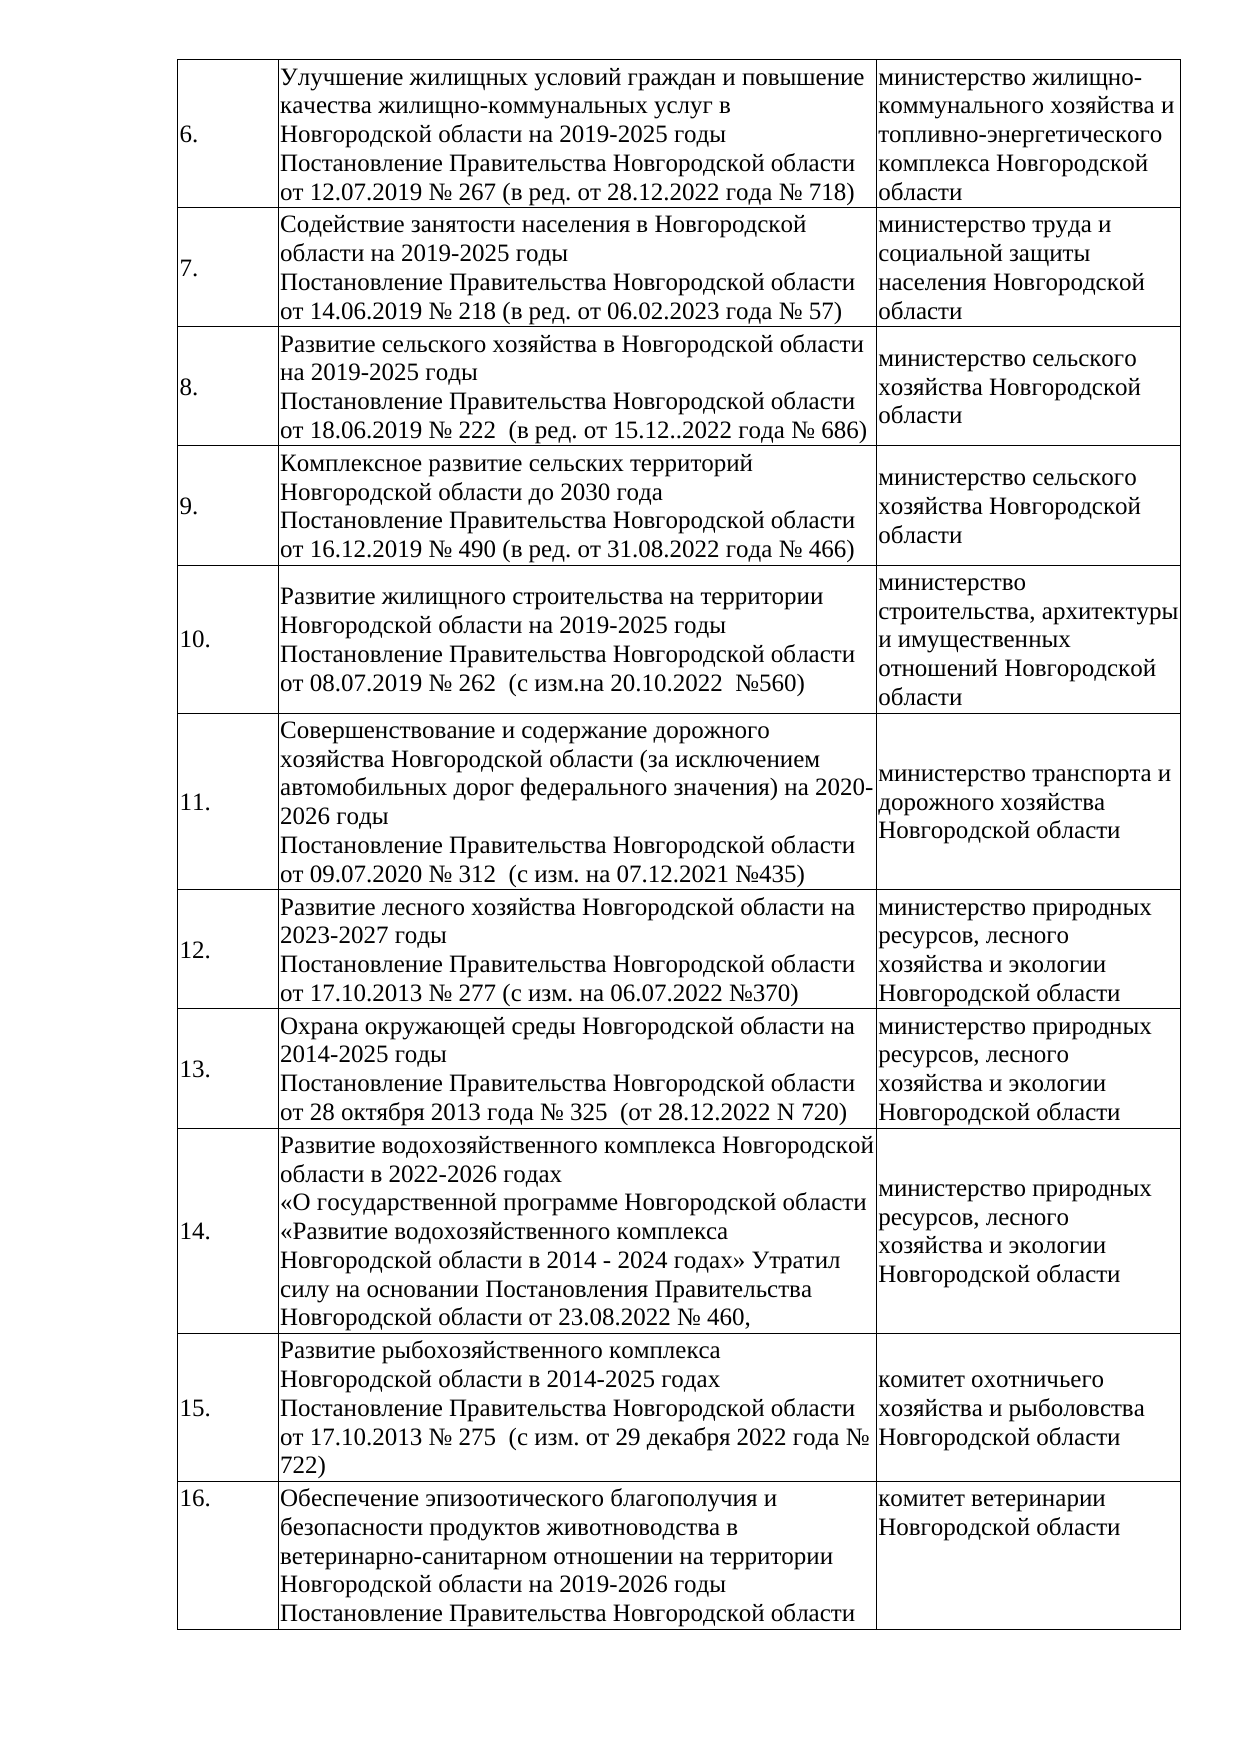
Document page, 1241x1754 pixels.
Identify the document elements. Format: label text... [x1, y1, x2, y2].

table_cell 15. [178, 1334, 278, 1481]
table_cell 8. [178, 327, 278, 445]
table_cell министерство природных ресурсов, лесного хозяйства и экологии Новгородской области [877, 1129, 1180, 1333]
table_cell 13. [178, 1009, 278, 1127]
table_cell Совершенствование и содержание дорожного хозяйства Новгородской области (за исключением автомобильных дорог федерального значения) на 2020-2026 годы Постановление Правительства Новгородской области от 09.07.2020 № 312 (с изм. на 07.12.2021 №435) [279, 714, 876, 889]
table_cell министерство строительства, архитектуры и имущественных отношений Новгородской области [877, 566, 1180, 712]
table_cell министерство транспорта и дорожного хозяйства Новгородской области [877, 714, 1180, 889]
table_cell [279, 1482, 876, 1629]
table_cell министерство природных ресурсов, лесного хозяйства и экологии Новгородской области [877, 890, 1180, 1008]
table_cell Развитие лесного хозяйства Новгородской области на 2023-2027 годы Постановление Правительства Новгородской области от 17.10.2013 № 277 (с изм. на 06.07.2022 №370) [279, 890, 876, 1008]
table_cell Развитие сельского хозяйства в Новгородской области на 2019-2025 годы Постановление Правительства Новгородской области от 18.06.2019 № 222 (в ред. от 15.12..2022 года № 686) [279, 327, 876, 445]
table_cell Развитие жилищного строительства на территории Новгородской области на 2019-2025 годы Постановление Правительства Новгородской области от 08.07.2019 № 262 (с изм.на 20.10.2022 №560) [279, 566, 876, 712]
table_cell министерство сельского хозяйства Новгородской области [877, 446, 1180, 564]
table_cell Содействие занятости населения в Новгородской области на 2019-2025 годы Постановление Правительства Новгородской области от 14.06.2019 № 218 (в ред. от 06.02.2023 года № 57) [279, 208, 876, 326]
table_cell 16. [178, 1482, 278, 1629]
table_cell 9. [178, 446, 278, 564]
table_cell министерство природных ресурсов, лесного хозяйства и экологии Новгородской области [877, 1009, 1180, 1127]
table_cell 6. [178, 60, 278, 207]
table_cell Развитие водохозяйственного комплекса Новгородской области в 2022-2026 годах «О государственной программе Новгородской области «Развитие водохозяйственного комплекса Новгородской области в 2014 - 2024 годах» Утратил силу на основании Постановления Правительства Новгородской области от 23.08.2022 № 460, [279, 1129, 876, 1333]
table_cell министерство жилищно-коммунального хозяйства и топливно-энергетического комплекса Новгородской области [877, 60, 1180, 207]
table_cell Комплексное развитие сельских территорий Новгородской области до 2030 года Постановление Правительства Новгородской области от 16.12.2019 № 490 (в ред. от 31.08.2022 года № 466) [279, 446, 876, 564]
table_cell 14. [178, 1129, 278, 1333]
table_cell Улучшение жилищных условий граждан и повышение качества жилищно-коммунальных услуг в Новгородской области на 2019-2025 годы Постановление Правительства Новгородской области от 12.07.2019 № 267 (в ред. от 28.12.2022 года № 718) [279, 60, 876, 207]
table_cell министерство труда и социальной защиты населения Новгородской области [877, 208, 1180, 326]
table_cell 11. [178, 714, 278, 889]
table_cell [877, 1482, 1180, 1629]
table_cell 10. [178, 566, 278, 712]
table_cell министерство сельского хозяйства Новгородской области [877, 327, 1180, 445]
table_cell 12. [178, 890, 278, 1008]
table_cell комитет охотничьего хозяйства и рыболовства Новгородской области [877, 1334, 1180, 1481]
table_cell Охрана окружающей среды Новгородской области на 2014-2025 годы Постановление Правительства Новгородской области от 28 октября 2013 года № 325 (от 28.12.2022 N 720) [279, 1009, 876, 1127]
table_cell Развитие рыбохозяйственного комплекса Новгородской области в 2014-2025 годах Постановление Правительства Новгородской области от 17.10.2013 № 275 (с изм. от 29 декабря 2022 года № 722) [279, 1334, 876, 1481]
table_cell 7. [178, 208, 278, 326]
